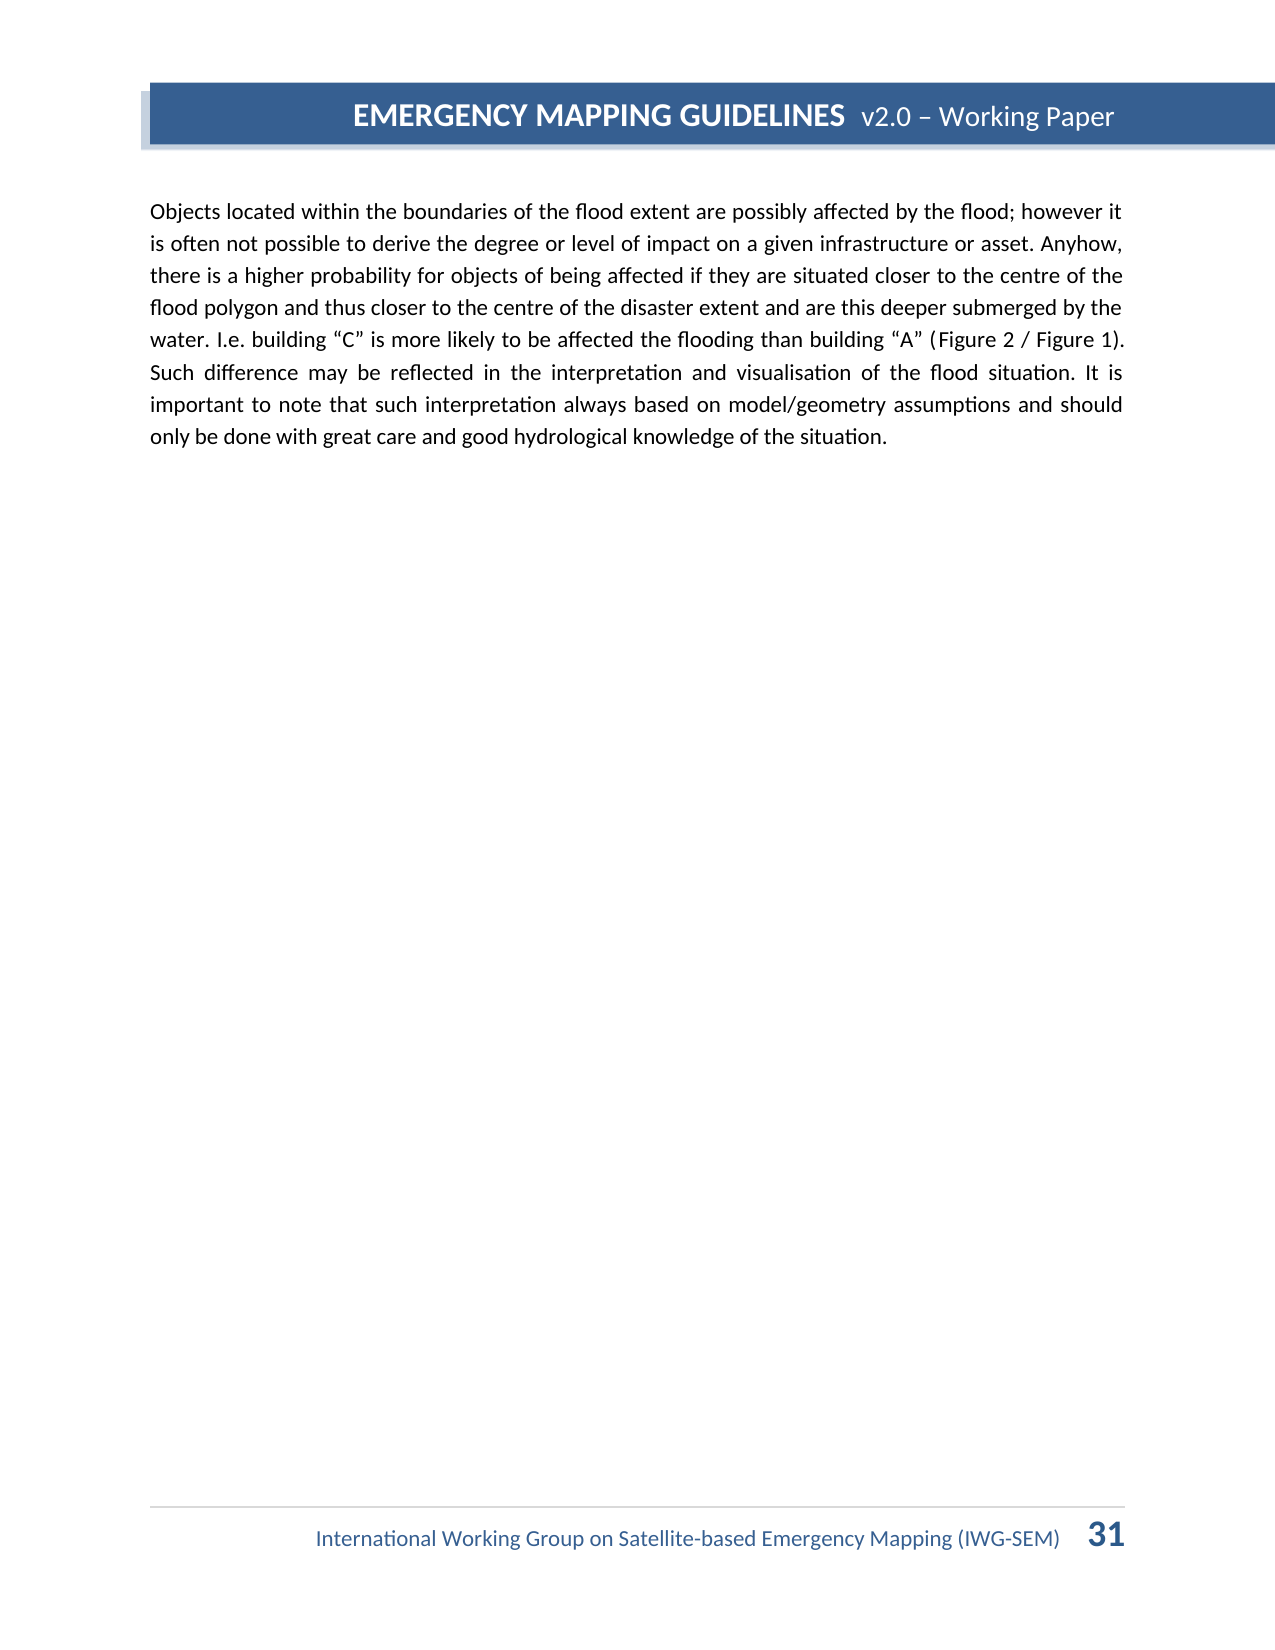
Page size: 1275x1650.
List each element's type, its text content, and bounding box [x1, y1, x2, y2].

text Objects located within the boundaries of the flood extent are possibly affected by the flood; however it is often not possible to derive the degree or level of impact on a given infrastructure or asset. Anyhow, there is a higher probability for objects of being affected if they are situated closer to the centre of the flood polygon and thus closer to the centre of the disaster extent and are this deeper submerged by the water. I.e. building “C” is more likely to be affected the flooding than building “A” (Figure 2 / Figure 1). Such difference may be reflected in the interpretation and visualisation of the flood situation. It is important to note that such interpretation always based on model/geometry assumptions and should only be done with great care and good hydrological knowledge of the situation. [150, 197, 1125, 450]
